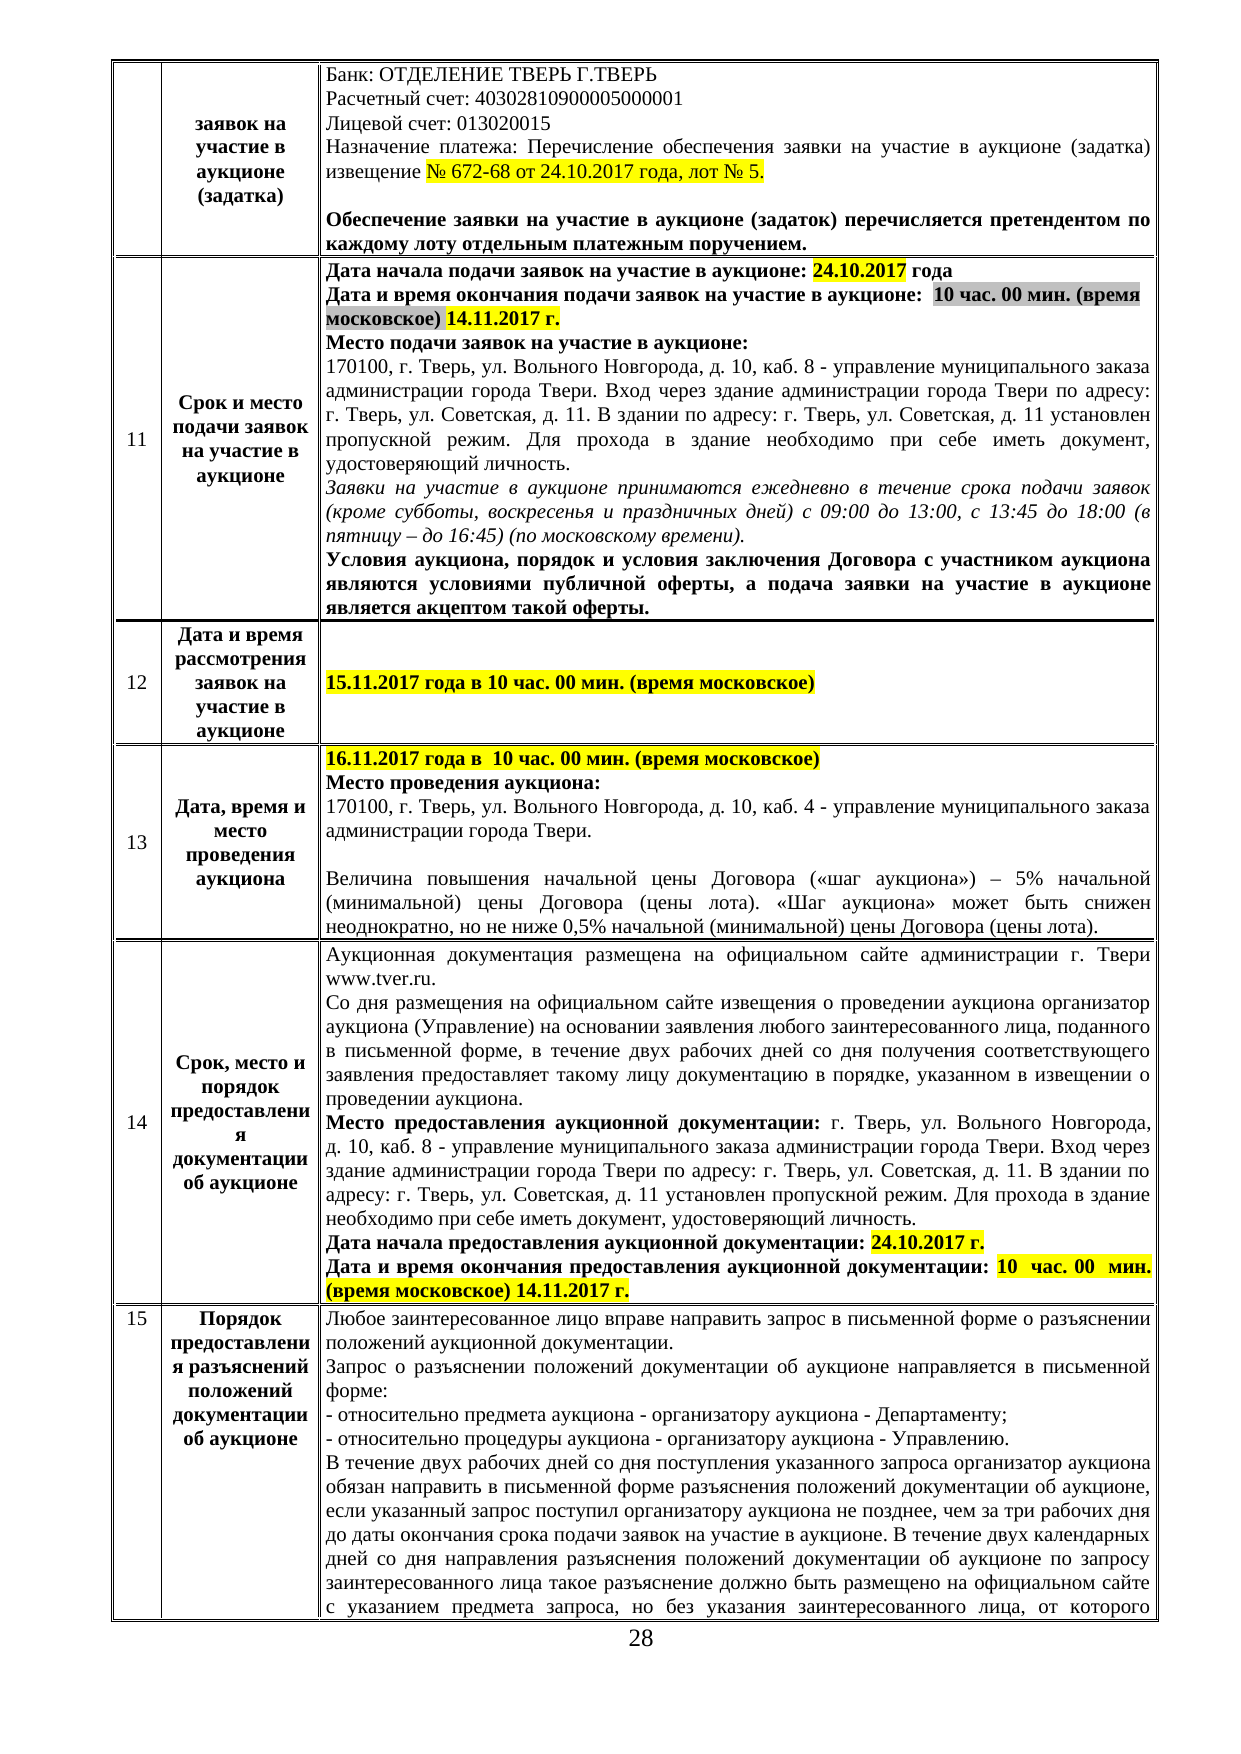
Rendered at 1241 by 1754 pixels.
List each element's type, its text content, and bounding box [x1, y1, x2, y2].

table_cell 10 [114, 63, 161, 255]
table_cell 15 [114, 1303, 161, 1618]
table_cell 14 [114, 938, 161, 1302]
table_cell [162, 63, 320, 255]
table_cell 15.11.2017 года в 10 час. 00 мин. (время московское) [321, 619, 1156, 742]
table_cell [320, 63, 1156, 255]
table_cell 11 [112, 255, 161, 619]
table_cell 12 [114, 619, 161, 742]
table_cell Дата и время рассмотрения заявок на участие в аукционе [162, 622, 318, 742]
table_cell 16.11.2017 года в 10 час. 00 мин. (время московское) Место проведения аукциона: 170100, г. Тверь, ул. Вольного Новгорода, д. 10, каб. 4 - управление муниципального заказа администрации города Твери. Величина повышения начальной цены Договора («шаг аукциона») – 5% начальной (минимальной) цены Договора (цены лота). «Шаг аукциона» может быть снижен неоднократно, но не ниже 0,5% начальной (минимальной) цены Договора (цены лота). [321, 743, 1156, 938]
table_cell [162, 1306, 320, 1618]
table_cell 13 [114, 743, 161, 938]
table_cell Дата, время и место проведения аукциона [162, 746, 318, 938]
table_cell Срок и место подачи заявок на участие в аукционе [162, 258, 318, 619]
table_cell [320, 1303, 1156, 1618]
table_cell Аукционная документация размещена на официальном сайте администрации г. Твери www.tver.ru. Со дня размещения на официальном сайте извещения о проведении аукциона организатор аукциона (Управление) на основании заявления любого заинтересованного лица, поданного в письменной форме, в течение двух рабочих дней со дня получения соответствующего заявления предоставляет такому лицу документацию в порядке, указанном в извещении о проведении аукциона. Место предоставления аукционной документации: г. Тверь, ул. Вольного Новгорода, д. 10, каб. 8 - управление муниципального заказа администрации города Твери. Вход через здание администрации города Твери по адресу: г. Тверь, ул. Советская, д. 11. В здании по адресу: г. Тверь, ул. Советская, д. 11 установлен пропускной режим. Для прохода в здание необходимо при себе иметь документ, удостоверяющий личность. Дата начала предоставления аукционной документации: 24.10.2017 г. Дата и время окончания предоставления аукционной документации: 10 час. 00 мин. (время московское) 14.11.2017 г. [321, 938, 1156, 1302]
table_cell Срок, место и порядок предоставления документации об аукционе [162, 942, 318, 1302]
table_cell Дата начала подачи заявок на участие в аукционе: 24.10.2017 года Дата и время окончания подачи заявок на участие в аукционе: 10 час. 00 мин. (время московское) 14.11.2017 г. Место подачи заявок на участие в аукционе: 170100, г. Тверь, ул. Вольного Новгорода, д. 10, каб. 8 - управление муниципального заказа администрации города Твери. Вход через здание администрации города Твери по адресу: г. Тверь, ул. Советская, д. 11. В здании по адресу: г. Тверь, ул. Советская, д. 11 установлен пропускной режим. Для прохода в здание необходимо при себе иметь документ, удостоверяющий личность. Заявки на участие в аукционе принимаются ежедневно в течение срока подачи заявок (кроме субботы, воскресенья и праздничных дней) с 09:00 до 13:00, с 13:45 до 18:00 (в пятницу – до 16:45) (по московскому времени). Условия аукциона, порядок и условия заключения Договора с участником аукциона являются условиями публичной оферты, а подача заявки на участие в аукционе является акцептом такой оферты. [320, 255, 1157, 619]
